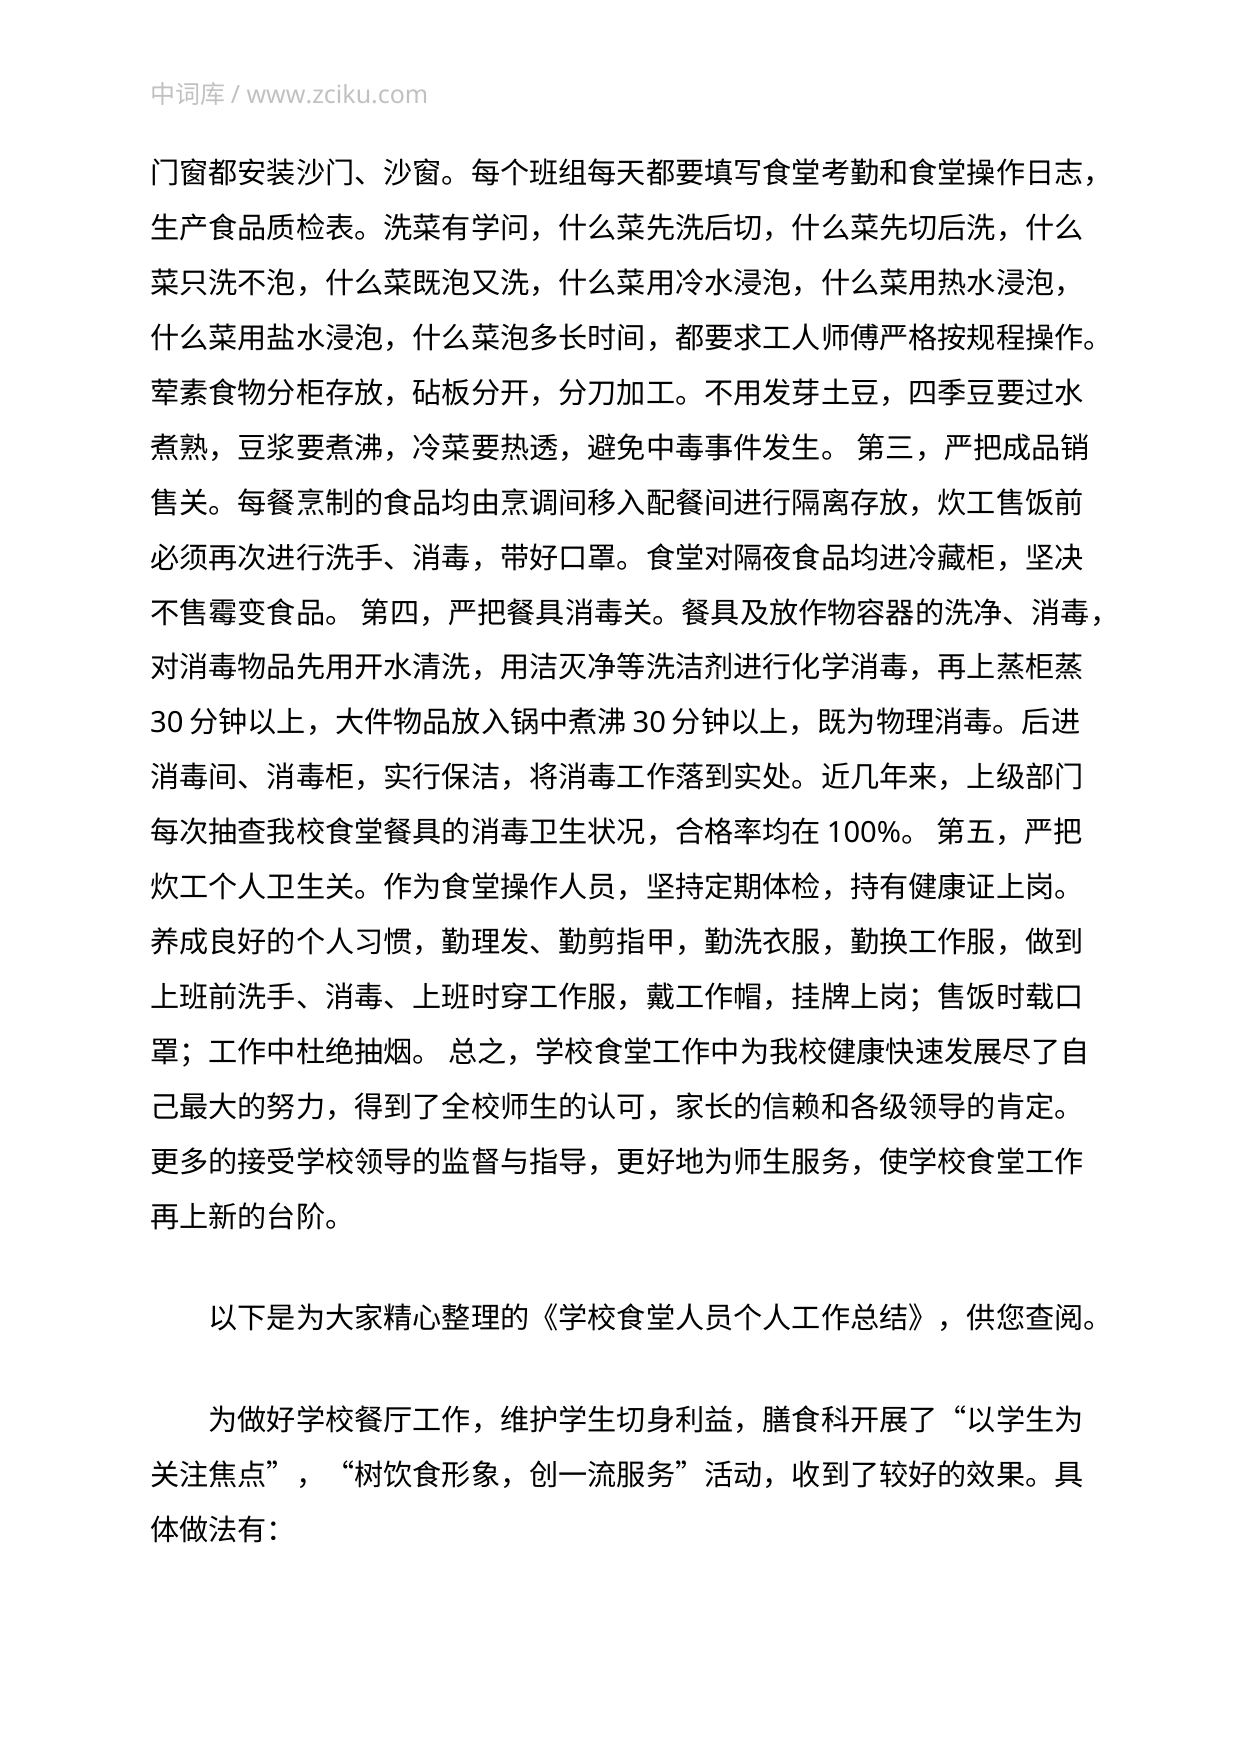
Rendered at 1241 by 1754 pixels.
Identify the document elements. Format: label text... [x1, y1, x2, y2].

text 以下是为大家精心整理的《学校食堂人员个人工作总结》，供您查阅。 [150, 1295, 1090, 1337]
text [150, 150, 1090, 1236]
text 为做好学校餐厅工作，维护学生切身利益，膳食科开展了“以学生为关注焦点”，“树饮食形象，创一流服务”活动，收到了较好的效果。具体做法有： [150, 1397, 1090, 1549]
